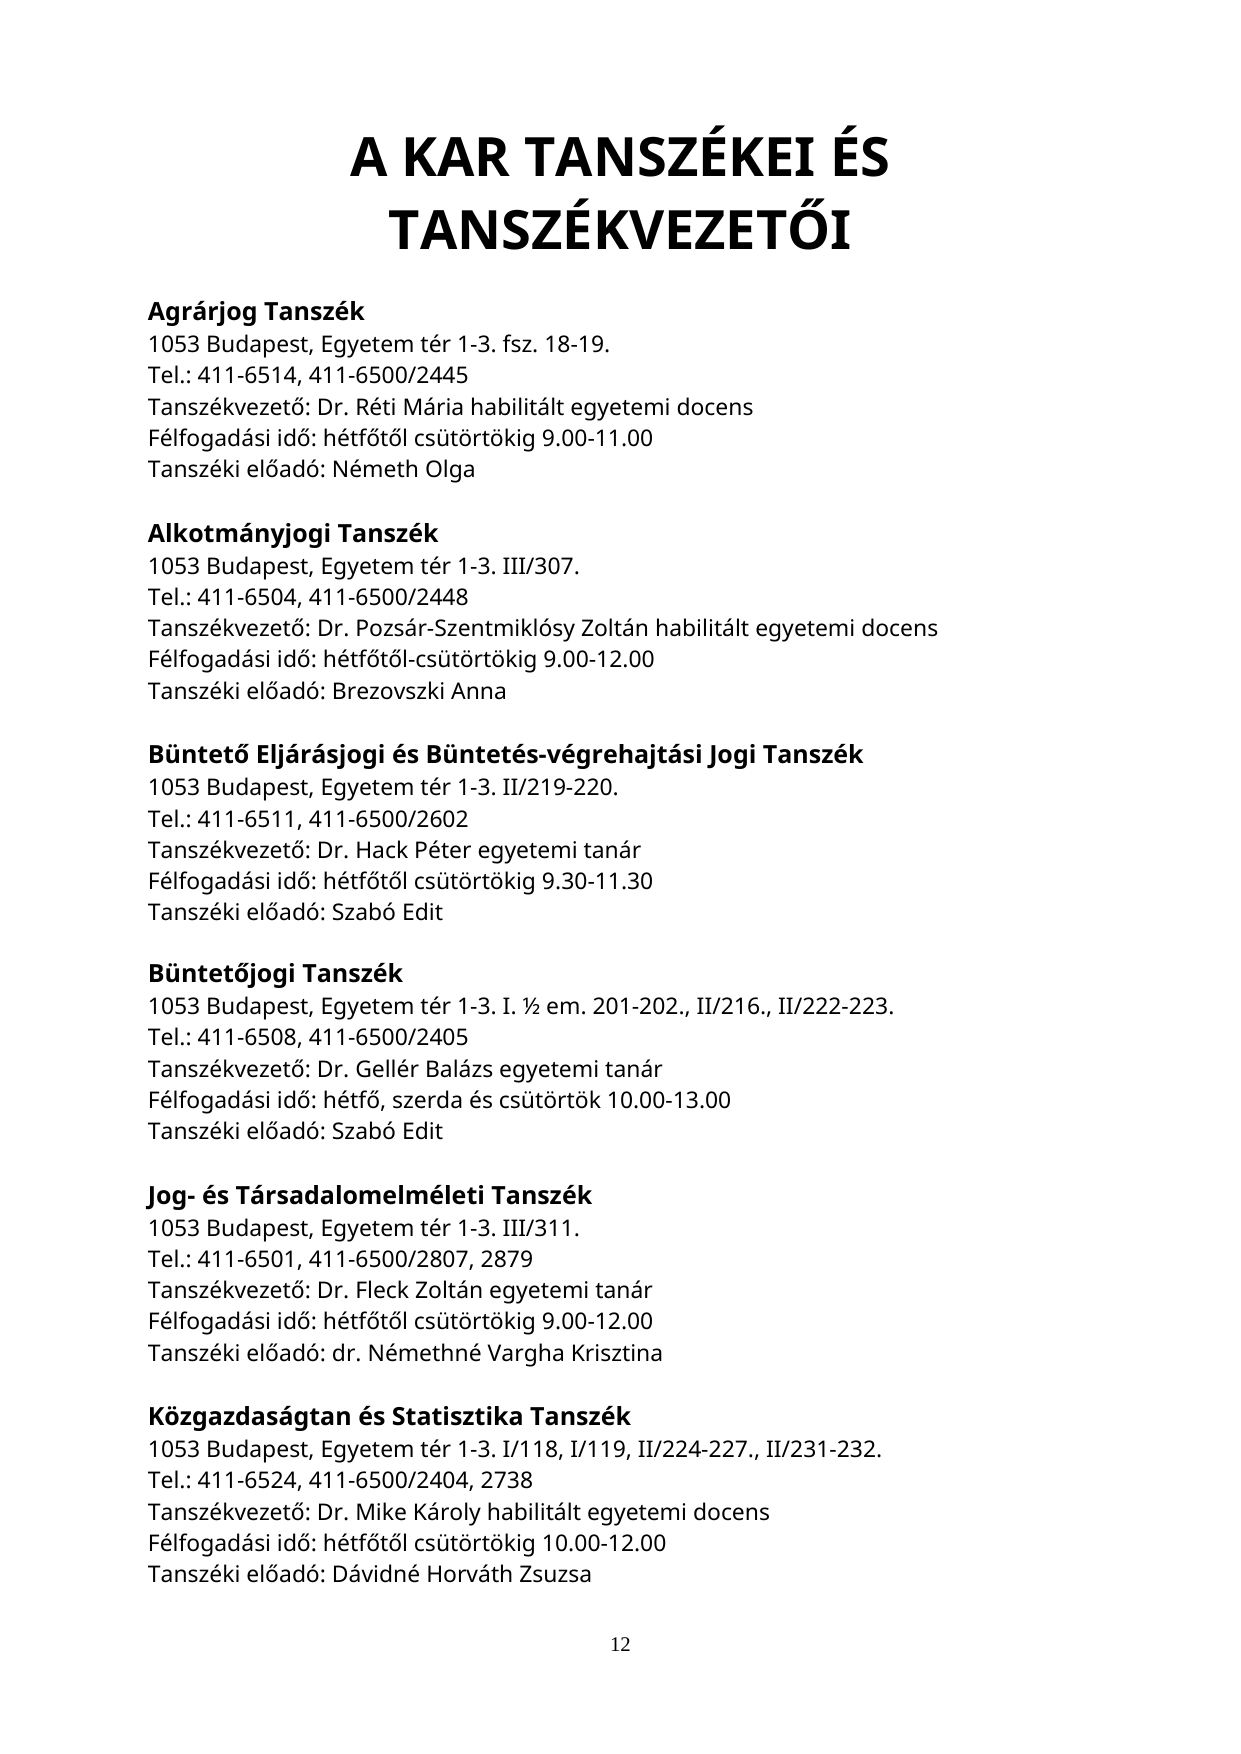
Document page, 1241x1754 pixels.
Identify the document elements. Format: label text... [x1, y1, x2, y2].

text 1053 Budapest, Egyetem tér 1-3. III/311. [148, 1212, 1093, 1243]
text A KAR TANSZÉKEI ÉS TANSZÉKVEZETŐI [148, 118, 1093, 266]
text Jog- és Társadalomelméleti Tanszék [148, 1177, 1093, 1212]
text 1053 Budapest, Egyetem tér 1-3. fsz. 18-19. [148, 328, 1093, 359]
text Büntetőjogi Tanszék [148, 956, 1093, 990]
text Félfogadási idő: hétfőtől csütörtökig 10.00-12.00 [148, 1527, 1093, 1558]
text Tanszékvezető: Dr. Gellér Balázs egyetemi tanár [148, 1052, 1093, 1084]
text Tanszéki előadó: Németh Olga [148, 453, 1093, 484]
text 1053 Budapest, Egyetem tér 1-3. I/118, I/119, II/224-227., II/231-232. [148, 1433, 1093, 1464]
text Tanszéki előadó: Szabó Edit [148, 896, 1093, 927]
text Tanszékvezető: Dr. Mike Károly habilitált egyetemi docens [148, 1496, 1093, 1527]
text 1053 Budapest, Egyetem tér 1-3. III/307. [148, 550, 1093, 581]
text Félfogadási idő: hétfőtől csütörtökig 9.00-12.00 [148, 1305, 1093, 1337]
text Félfogadási idő: hétfőtől-csütörtökig 9.00-12.00 [148, 643, 1093, 675]
text Tanszéki előadó: Brezovszki Anna [148, 675, 1093, 706]
text 1053 Budapest, Egyetem tér 1-3. I. ½ em. 201-202., II/216., II/222-223. [148, 990, 1093, 1021]
text 1053 Budapest, Egyetem tér 1-3. II/219-220. [148, 771, 1093, 802]
text Tanszéki előadó: dr. Némethné Vargha Krisztina [148, 1337, 1093, 1368]
text Tanszékvezető: Dr. Fleck Zoltán egyetemi tanár [148, 1274, 1093, 1305]
text Tel.: 411-6508, 411-6500/2405 [148, 1021, 1093, 1052]
text Tel.: 411-6524, 411-6500/2404, 2738 [148, 1464, 1093, 1496]
text Tanszékvezető: Dr. Réti Mária habilitált egyetemi docens [148, 391, 1093, 422]
text Félfogadási idő: hétfőtől csütörtökig 9.30-11.30 [148, 865, 1093, 896]
text Tel.: 411-6501, 411-6500/2807, 2879 [148, 1243, 1093, 1274]
text Tanszéki előadó: Dávidné Horváth Zsuzsa [148, 1558, 1093, 1589]
text Közgazdaságtan és Statisztika Tanszék [148, 1399, 1093, 1433]
text Tanszéki előadó: Szabó Edit [148, 1115, 1093, 1146]
text Félfogadási idő: hétfő, szerda és csütörtök 10.00-13.00 [148, 1084, 1093, 1115]
text Agrárjog Tanszék [148, 294, 1093, 328]
text Tanszékvezető: Dr. Hack Péter egyetemi tanár [148, 834, 1093, 865]
text Tel.: 411-6504, 411-6500/2448 [148, 581, 1093, 612]
text Alkotmányjogi Tanszék [148, 516, 1093, 550]
text Büntető Eljárásjogi és Büntetés-végrehajtási Jogi Tanszék [148, 737, 1093, 771]
text Félfogadási idő: hétfőtől csütörtökig 9.00-11.00 [148, 422, 1093, 453]
text Tel.: 411-6514, 411-6500/2445 [148, 359, 1093, 391]
text Tel.: 411-6511, 411-6500/2602 [148, 802, 1093, 834]
text Tanszékvezető: Dr. Pozsár-Szentmiklósy Zoltán habilitált egyetemi docens [148, 612, 1093, 643]
